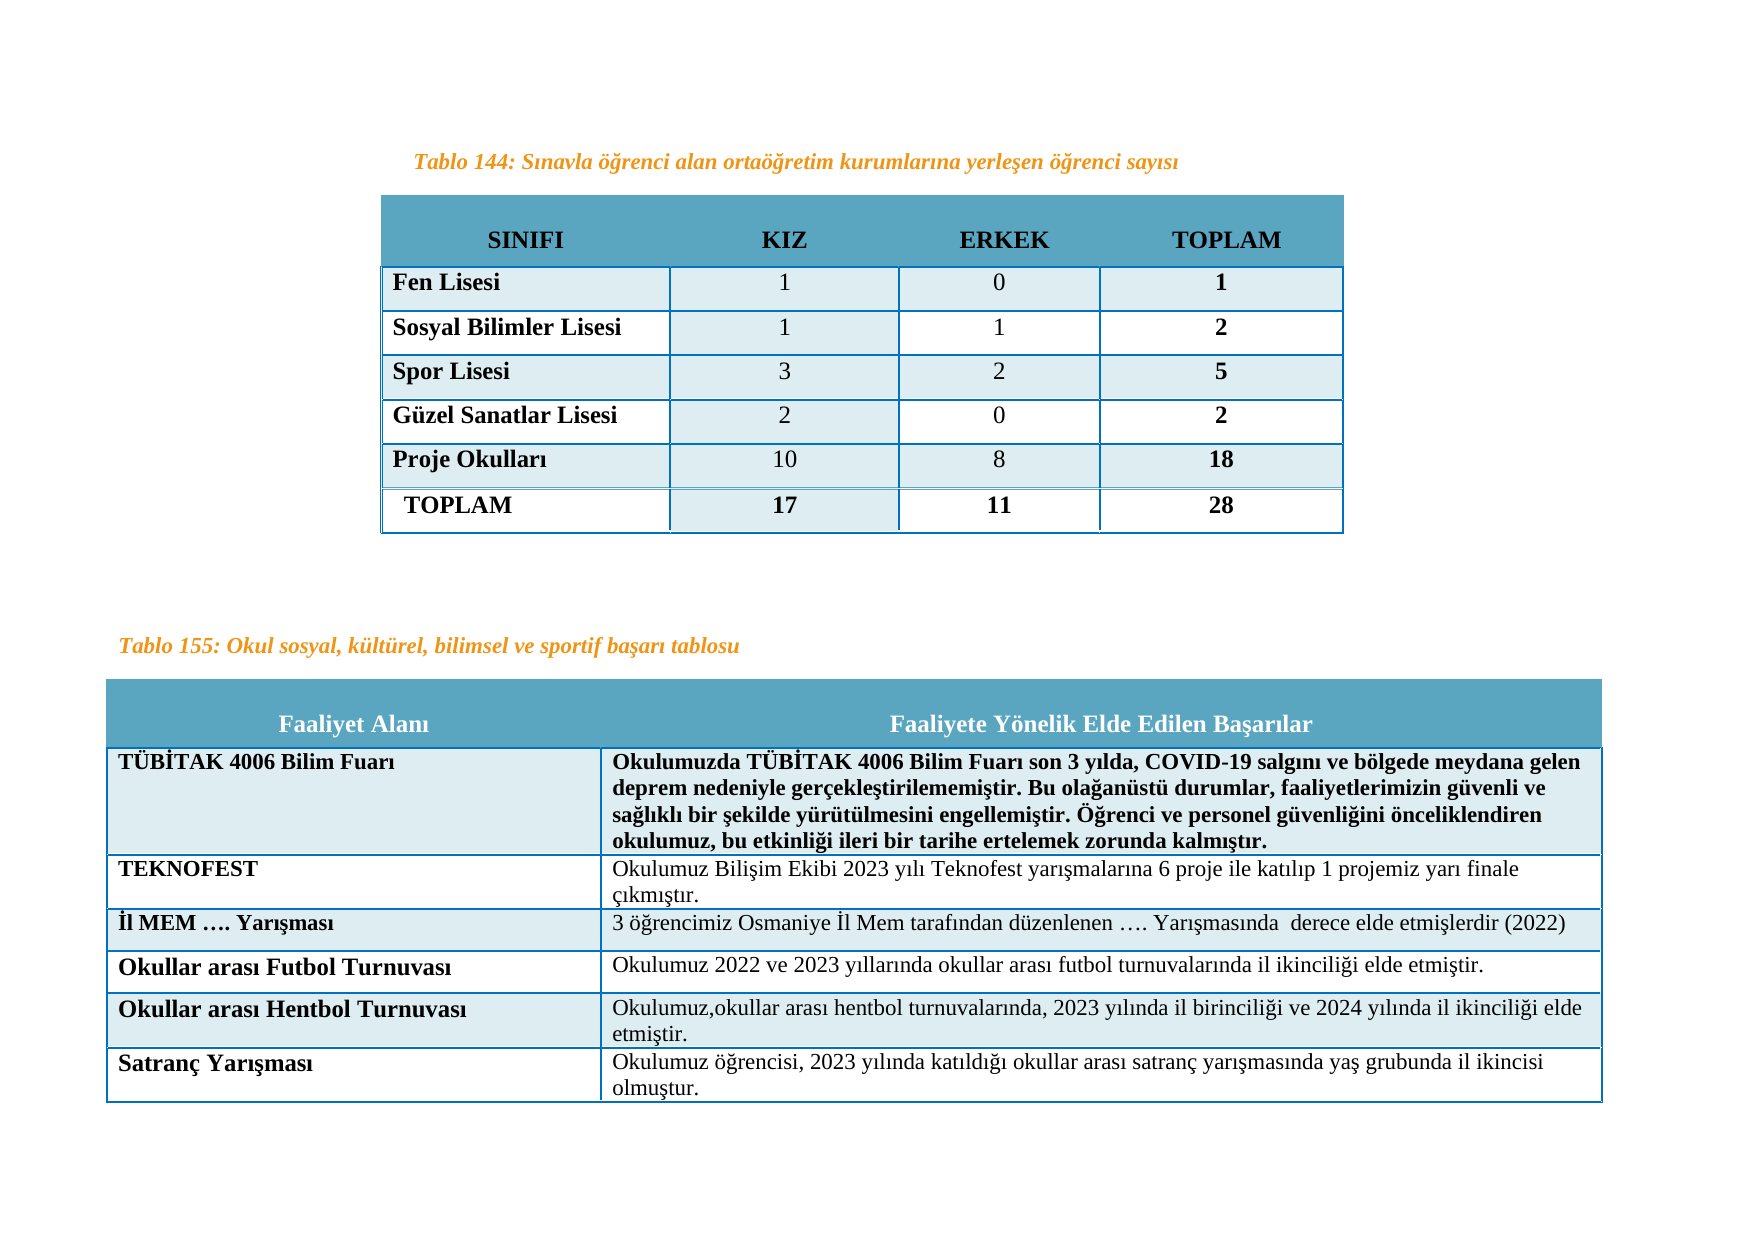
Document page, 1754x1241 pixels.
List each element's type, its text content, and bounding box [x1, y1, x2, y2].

table_cell Okullar arası Futbol Turnuvası [108, 952, 600, 992]
table_cell Okulumuz 2022 ve 2023 yıllarında okullar arası futbol turnuvalarında il ikinciliği elde etmiştir. [602, 950, 1601, 992]
table_header ERKEK [899, 196, 1099, 266]
table_header Faaliyet Alanı [107, 680, 600, 747]
table_cell Okulumuz,okullar arası hentbol turnuvalarında, 2023 yılında il birinciliği ve 2024 yılında il ikinciliği elde etmiştir. [602, 992, 1601, 1046]
table_header KIZ [671, 196, 898, 266]
table_cell Güzel Sanatlar Lisesi [383, 401, 669, 443]
table_cell 11 [899, 490, 1099, 531]
table_cell Okullar arası Hentbol Turnuvası [108, 994, 600, 1046]
text Tablo 155: Okul sosyal, kültürel, bilimsel ve sportif başarı tablosu [118, 632, 1606, 658]
table_cell Okulumuz öğrencisi, 2023 yılında katıldığı okullar arası satranç yarışmasında yaş grubunda il ikincisi olmuştur. [601, 1046, 1601, 1101]
table_cell 1 [671, 312, 898, 354]
table_cell 28 [1099, 490, 1342, 531]
table_header SINIFI [382, 196, 670, 266]
table_cell 2 [900, 356, 1099, 398]
table_cell Okulumuz Bilişim Ekibi 2023 yılı Teknofest yarışmalarına 6 proje ile katılıp 1 projemiz yarı finale çıkmıştır. [602, 854, 1601, 908]
table_cell 8 [900, 445, 1099, 487]
table_header TOPLAM [1100, 196, 1343, 266]
table_cell TÜBİTAK 4006 Bilim Fuarı [108, 749, 600, 853]
table_cell 0 [900, 268, 1099, 310]
text Tablo 144: Sınavla öğrenci alan ortaöğretim kurumlarına yerleşen öğrenci sayısı [339, 148, 1606, 174]
table_cell 3 [671, 356, 898, 398]
table_cell TOPLAM [383, 490, 670, 531]
table_cell 18 [1101, 445, 1342, 487]
table_cell 17 [670, 490, 899, 531]
table_header Faaliyete Yönelik Elde Edilen Başarılar [601, 680, 1601, 747]
table_cell 5 [1101, 356, 1342, 398]
table_cell Proje Okulları [383, 445, 669, 487]
table_cell Spor Lisesi [383, 356, 669, 398]
table_cell 2 [671, 401, 898, 443]
table_cell Satranç Yarışması [108, 1049, 601, 1101]
table_cell 2 [1101, 401, 1342, 443]
table_cell 0 [900, 401, 1099, 443]
table_cell İl MEM …. Yarışması [108, 910, 600, 950]
table_cell 2 [1101, 312, 1342, 354]
table_cell Fen Lisesi [383, 268, 669, 310]
table_cell Sosyal Bilimler Lisesi [383, 312, 669, 354]
table_cell Okulumuzda TÜBİTAK 4006 Bilim Fuarı son 3 yılda, COVID-19 salgını ve bölgede meydana gelen deprem nedeniyle gerçekleştirilememiştir. Bu olağanüstü durumlar, faaliyetlerimizin güvenli ve sağlıklı bir şekilde yürütülmesini engellemiştir. Öğrenci ve personel güvenliğini önceliklendiren okulumuz, bu etkinliği ileri bir tarihe ertelemek zorunda kalmıştır.Formun Üstü [602, 748, 1601, 853]
table_cell 10 [671, 445, 898, 487]
table_cell 1 [1101, 268, 1342, 310]
table_cell TEKNOFEST [108, 856, 600, 908]
table_cell 1 [900, 312, 1099, 354]
table_cell 3 öğrencimiz Osmaniye İl Mem tarafından düzenlenen …. Yarışmasında derece elde etmişlerdir (2022) [602, 908, 1601, 950]
table_cell 1 [671, 268, 898, 310]
